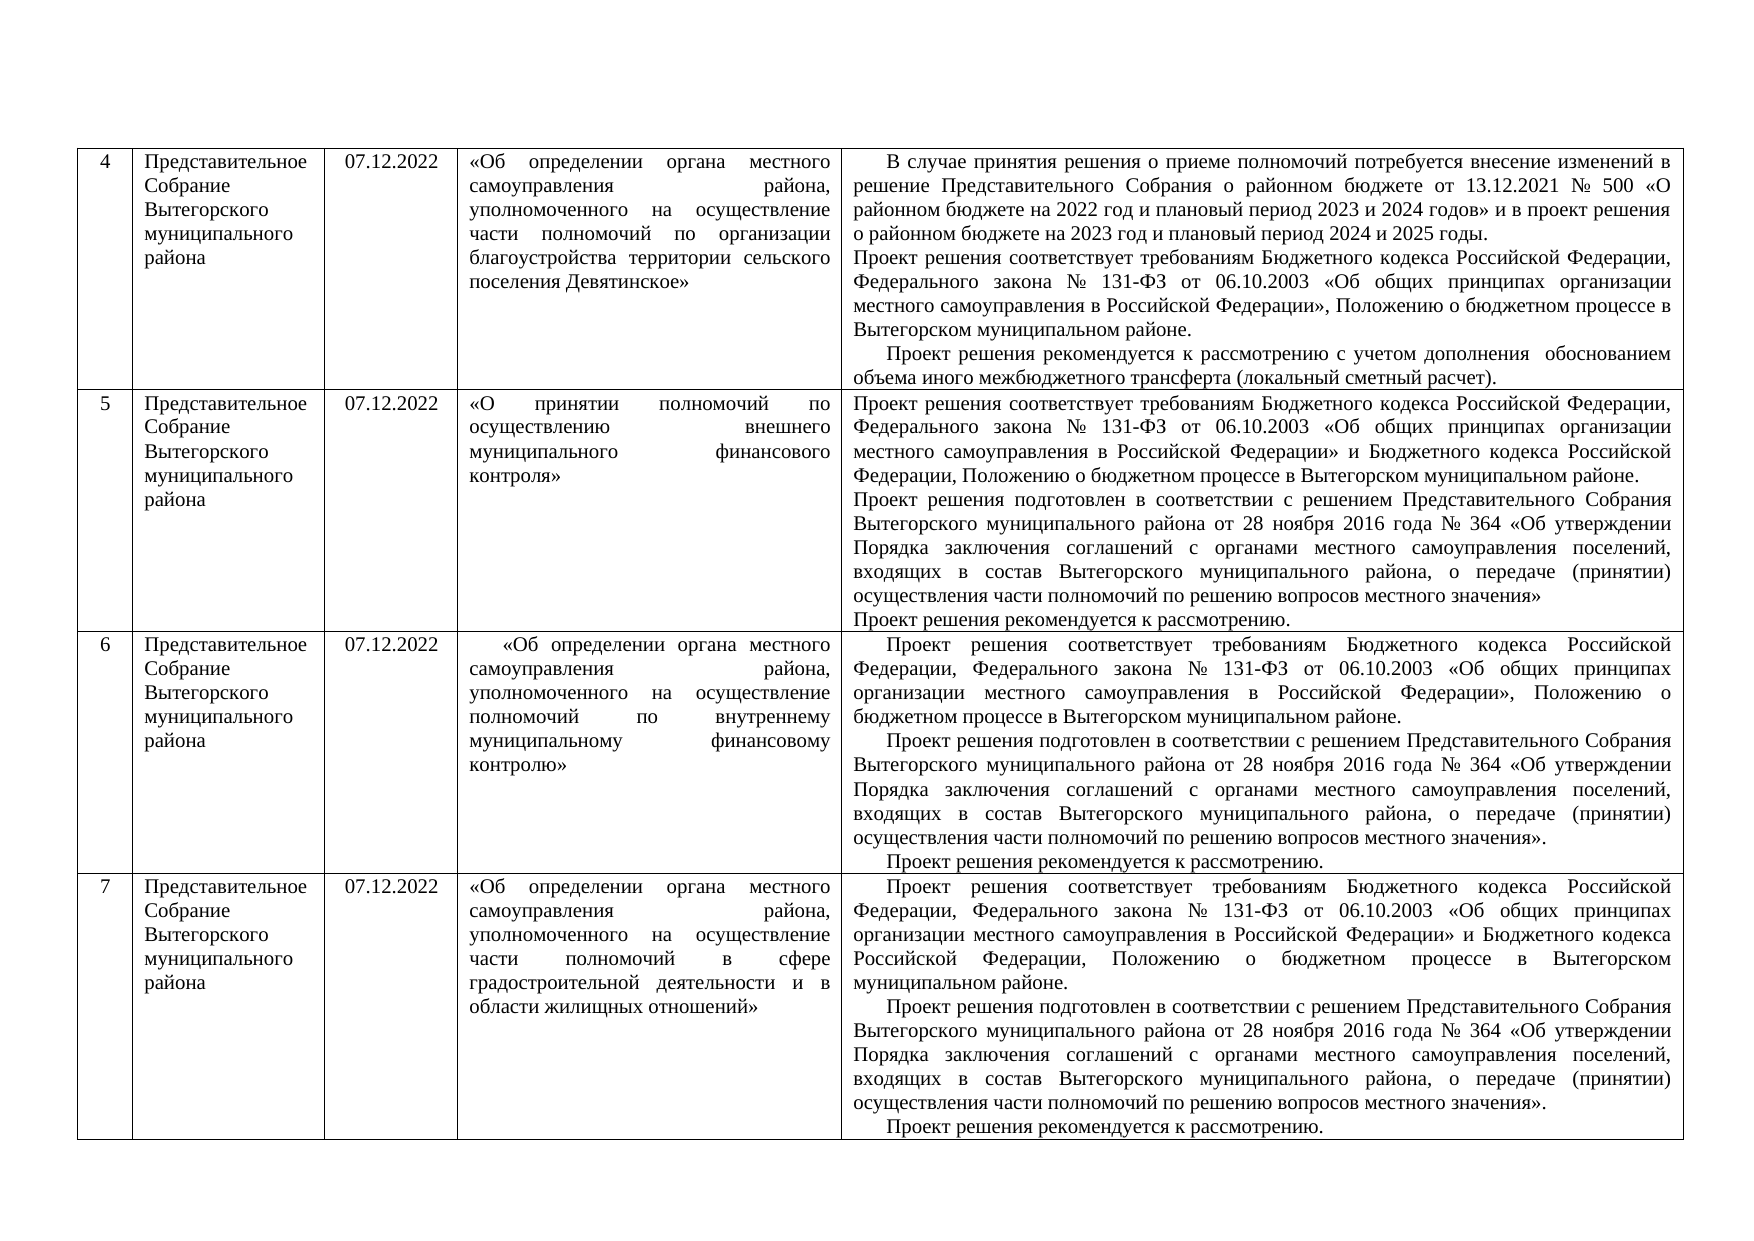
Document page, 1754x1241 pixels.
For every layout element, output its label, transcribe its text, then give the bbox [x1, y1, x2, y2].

table_cell 07.12.2022 [325, 632, 457, 873]
table_cell 4 [78, 149, 132, 389]
table_cell Представительное Собрание Вытегорского муниципального района [133, 632, 324, 873]
table_cell Проект решения соответствует требованиям Бюджетного кодекса Российской Федерации, Федерального закона № 131-ФЗ от 06.10.2003 «Об общих принципах организации местного самоуправления в Российской Федерации» и Бюджетного кодекса Российской Федерации, Положению о бюджетном процессе в Вытегорском муниципальном районе. Проект решения подготовлен в соответствии с решением Представительного Собрания Вытегорского муниципального района от 28 ноября 2016 года № 364 «Об утверждении Порядка заключения соглашений с органами местного самоуправления поселений, входящих в состав Вытегорского муниципального района, о передаче (принятии) осуществления части полномочий по решению вопросов местного значения». Проект решения рекомендуется к рассмотрению. [842, 874, 1683, 1138]
table_cell 7 [78, 874, 132, 1138]
table_cell 07.12.2022 [325, 390, 457, 631]
table_cell 07.12.2022 [325, 874, 457, 1138]
table_cell Проект решения соответствует требованиям Бюджетного кодекса Российской Федерации, Федерального закона № 131-ФЗ от 06.10.2003 «Об общих принципах организации местного самоуправления в Российской Федерации», Положению о бюджетном процессе в Вытегорском муниципальном районе. Проект решения подготовлен в соответствии с решением Представительного Собрания Вытегорского муниципального района от 28 ноября 2016 года № 364 «Об утверждении Порядка заключения соглашений с органами местного самоуправления поселений, входящих в состав Вытегорского муниципального района, о передаче (принятии) осуществления части полномочий по решению вопросов местного значения». Проект решения рекомендуется к рассмотрению. [842, 632, 1683, 873]
table_cell 6 [78, 632, 132, 873]
table_cell «О принятии полномочий по осуществлению внешнего муниципального финансового контроля» [458, 390, 841, 631]
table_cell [133, 874, 324, 1138]
table_cell Проект решения соответствует требованиям Бюджетного кодекса Российской Федерации, Федерального закона № 131-ФЗ от 06.10.2003 «Об общих принципах организации местного самоуправления в Российской Федерации» и Бюджетного кодекса Российской Федерации, Положению о бюджетном процессе в Вытегорском муниципальном районе. Проект решения подготовлен в соответствии с решением Представительного Собрания Вытегорского муниципального района от 28 ноября 2016 года № 364 «Об утверждении Порядка заключения соглашений с органами местного самоуправления поселений, входящих в состав Вытегорского муниципального района, о передаче (принятии) осуществления части полномочий по решению вопросов местного значения» Проект решения рекомендуется к рассмотрению. [842, 390, 1683, 631]
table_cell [133, 149, 324, 389]
table_cell Представительное Собрание Вытегорского муниципального района [133, 390, 324, 631]
table_cell 5 [78, 390, 132, 631]
table_cell «Об определении органа местного самоуправления района, уполномоченного на осуществление полномочий по внутреннему муниципальному финансовому контролю» [458, 632, 841, 873]
table_cell «Об определении органа местного самоуправления района, уполномоченного на осуществление части полномочий по организации благоустройства территории сельского поселения Девятинское» [458, 149, 841, 389]
table_cell 07.12.2022 [325, 149, 457, 389]
table_cell В случае принятия решения о приеме полномочий потребуется внесение изменений в решение Представительного Собрания о районном бюджете от 13.12.2021 № 500 «О районном бюджете на 2022 год и плановый период 2023 и 2024 годов» и в проект решения о районном бюджете на 2023 год и плановый период 2024 и 2025 годы. Проект решения соответствует требованиям Бюджетного кодекса Российской Федерации, Федерального закона № 131-ФЗ от 06.10.2003 «Об общих принципах организации местного самоуправления в Российской Федерации», Положению о бюджетном процессе в Вытегорском муниципальном районе. Проект решения рекомендуется к рассмотрению с учетом дополнения обоснованием объема иного межбюджетного трансферта (локальный сметный расчет). [842, 149, 1683, 389]
table_cell «Об определении органа местного самоуправления района, уполномоченного на осуществление части полномочий в сфере градостроительной деятельности и в области жилищных отношений» [458, 874, 841, 1138]
